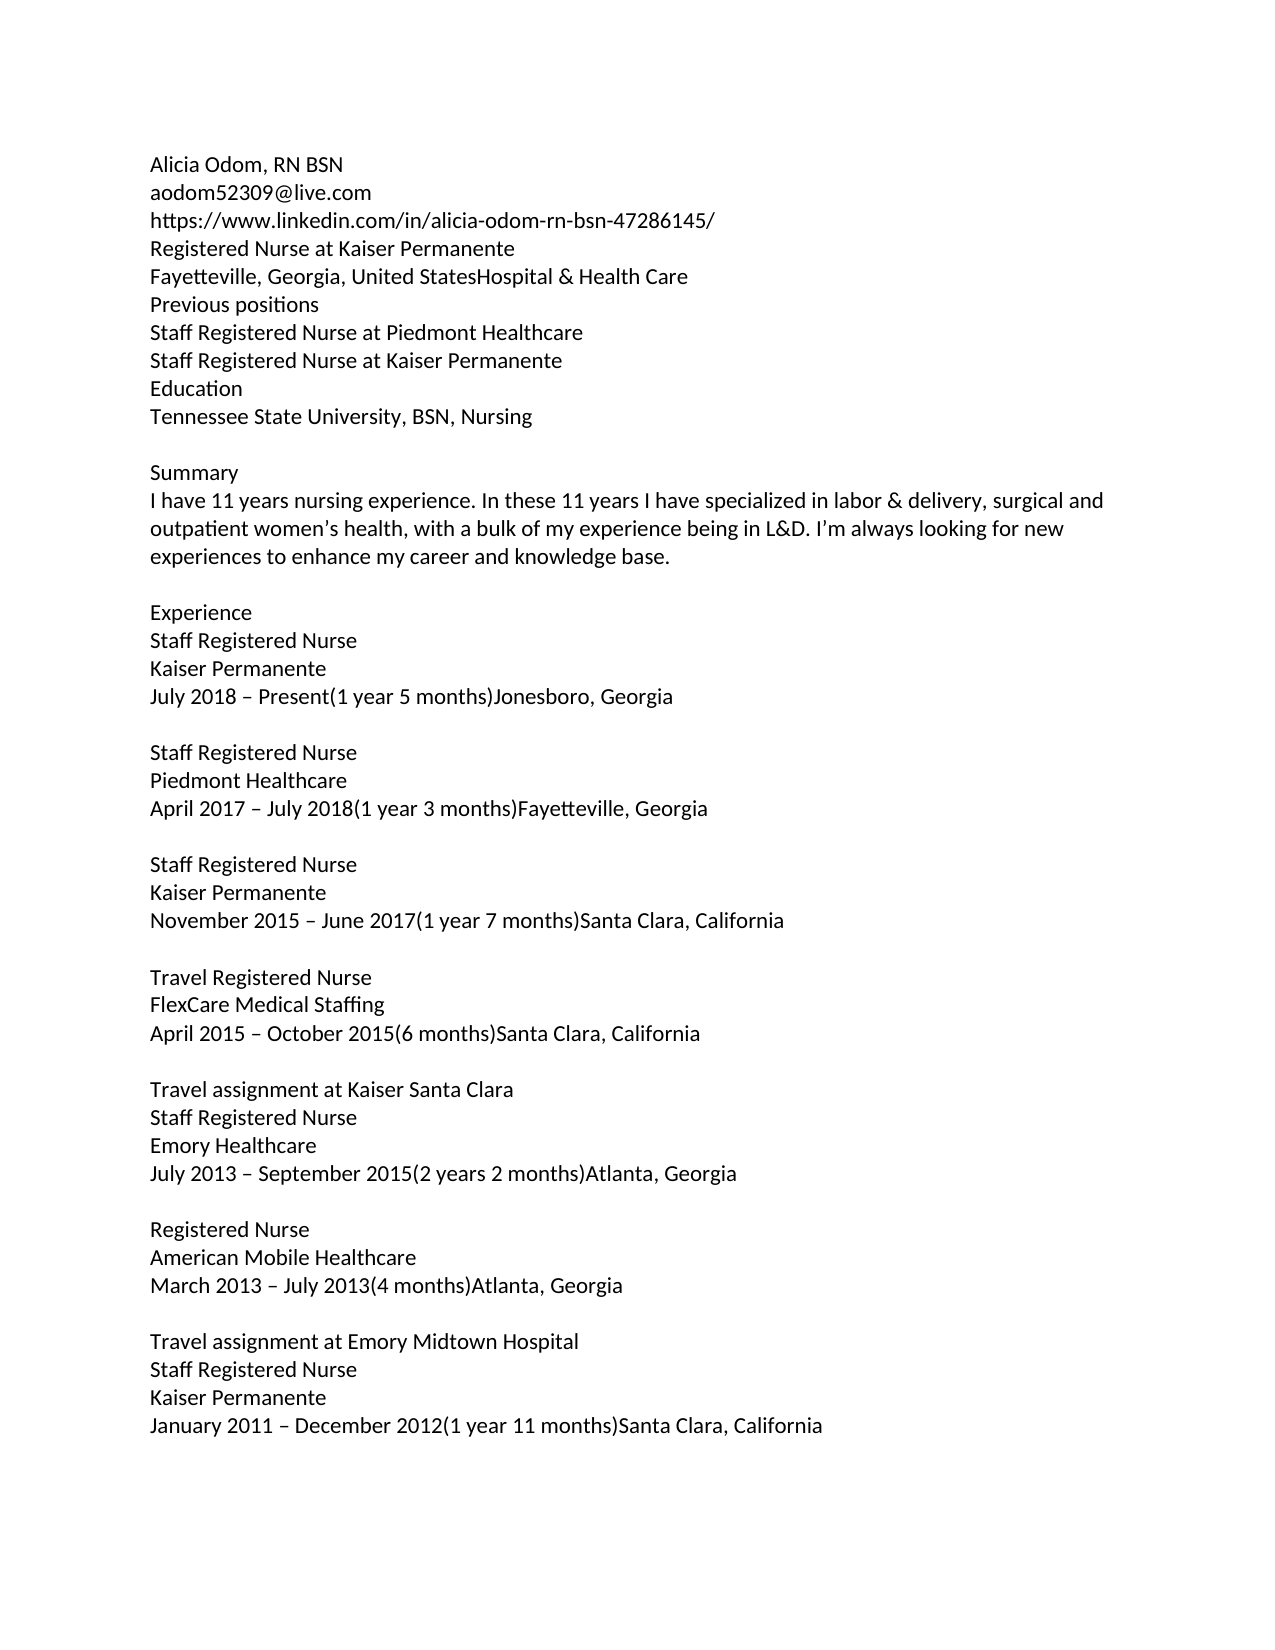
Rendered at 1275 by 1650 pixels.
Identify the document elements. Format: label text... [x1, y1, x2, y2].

text Summary [150, 458, 1125, 486]
text Emory Healthcare [150, 1131, 1125, 1159]
text Travel Registered Nurse [150, 963, 1125, 991]
text April 2015 – October 2015(6 months)Santa Clara, California [150, 1019, 1125, 1047]
text Staff Registered Nurse [150, 1103, 1125, 1131]
text July 2013 – September 2015(2 years 2 months)Atlanta, Georgia [150, 1159, 1125, 1187]
text January 2011 – December 2012(1 year 11 months)Santa Clara, California [150, 1411, 1125, 1439]
text July 2018 – Present(1 year 5 months)Jonesboro, Georgia [150, 682, 1125, 710]
text FlexCare Medical Staffing [150, 991, 1125, 1019]
text https://www.linkedin.com/in/alicia-odom-rn-bsn-47286145/ [150, 206, 1125, 234]
text Travel assignment at Kaiser Santa Clara [150, 1075, 1125, 1103]
text Registered Nurse [150, 1215, 1125, 1243]
text Staff Registered Nurse [150, 738, 1125, 766]
text Staff Registered Nurse [150, 626, 1125, 654]
text Staff Registered Nurse at Kaiser Permanente [150, 346, 1125, 374]
text April 2017 – July 2018(1 year 3 months)Fayetteville, Georgia [150, 794, 1125, 822]
text Kaiser Permanente [150, 1383, 1125, 1411]
text I have 11 years nursing experience. In these 11 years I have specialized in labor & delivery, surgical and outpatient women’s health, with a bulk of my experience being in L&D. I’m always looking for new experiences to enhance my career and knowledge base. [150, 486, 1125, 570]
text Education [150, 374, 1125, 402]
text Experience [150, 598, 1125, 626]
text Alicia Odom, RN BSN [150, 150, 1125, 178]
text Registered Nurse at Kaiser Permanente [150, 234, 1125, 262]
text Piedmont Healthcare [150, 766, 1125, 794]
text aodom52309@live.com [150, 178, 1125, 206]
text Staff Registered Nurse [150, 1355, 1125, 1383]
text Staff Registered Nurse [150, 851, 1125, 878]
text American Mobile Healthcare [150, 1243, 1125, 1271]
text Tennessee State University, BSN, Nursing [150, 402, 1125, 430]
text Kaiser Permanente [150, 654, 1125, 682]
text Previous positions [150, 290, 1125, 318]
text Kaiser Permanente [150, 878, 1125, 907]
text November 2015 – June 2017(1 year 7 months)Santa Clara, California [150, 907, 1125, 934]
text Travel assignment at Emory Midtown Hospital [150, 1327, 1125, 1355]
text March 2013 – July 2013(4 months)Atlanta, Georgia [150, 1271, 1125, 1299]
text Staff Registered Nurse at Piedmont Healthcare [150, 318, 1125, 346]
text Fayetteville, Georgia, United StatesHospital & Health Care [150, 262, 1125, 290]
